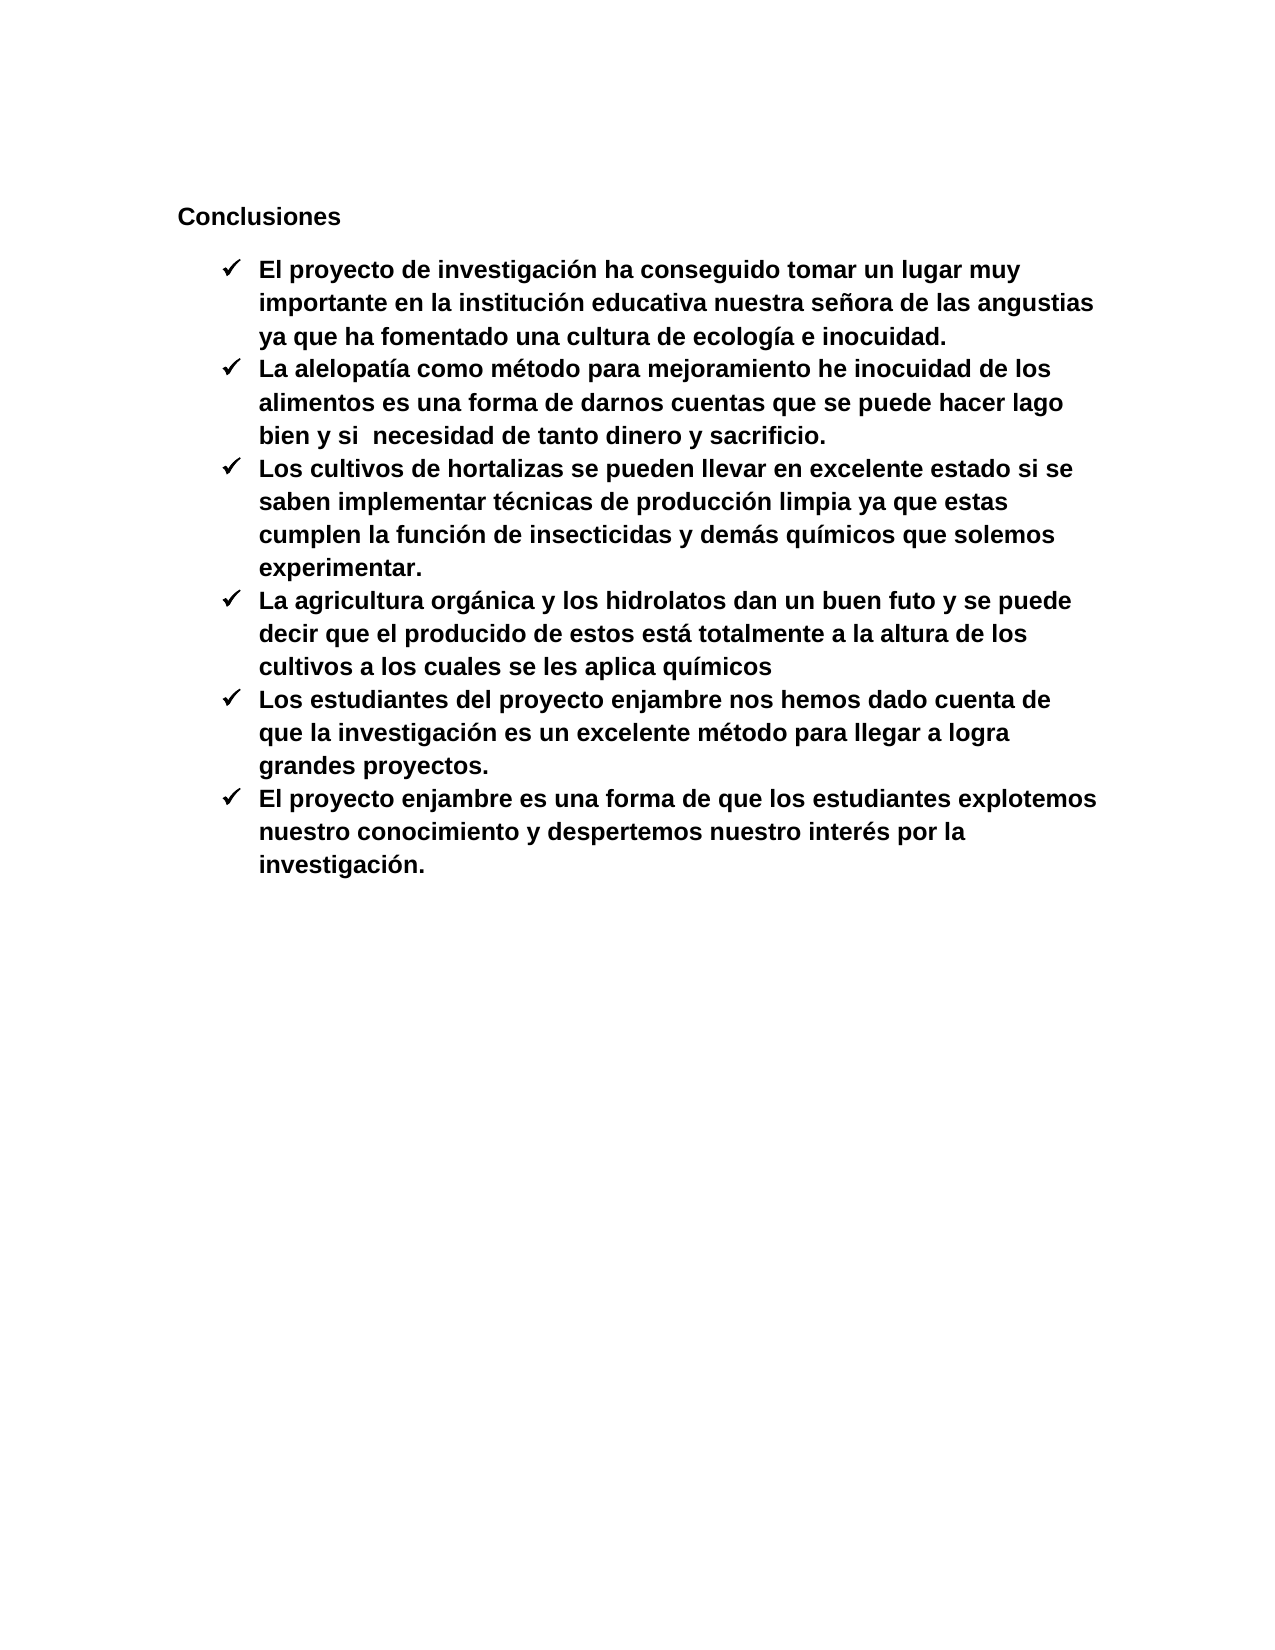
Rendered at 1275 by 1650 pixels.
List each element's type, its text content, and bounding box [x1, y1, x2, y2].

list El proyecto de investigación ha conseguido tomar un lugar muy importante en la institución educativa nuestra señora de las angustias ya que ha fomentado una cultura de ecología e inocuidad. [221, 255, 1098, 350]
list El proyecto enjambre es una forma de que los estudiantes explotemos nuestro conocimiento y despertemos nuestro interés por la investigación. [221, 784, 1098, 879]
list La agricultura orgánica y los hidrolatos dan un buen futo y se puede decir que el producido de estos está totalmente a la altura de los cultivos a los cuales se les aplica químicos [221, 586, 1098, 681]
text Conclusiones [177, 201, 1098, 230]
list La alelopatía como método para mejoramiento he inocuidad de los alimentos es una forma de darnos cuentas que se puede hacer lago bien y si necesidad de tanto dinero y sacrificio. [221, 354, 1098, 449]
list Los cultivos de hortalizas se pueden llevar en excelente estado si se saben implementar técnicas de producción limpia ya que estas cumplen la función de insecticidas y demás químicos que solemos experimentar. [221, 454, 1098, 582]
list Los estudiantes del proyecto enjambre nos hemos dado cuenta de que la investigación es un excelente método para llegar a logra grandes proyectos. [221, 685, 1098, 780]
